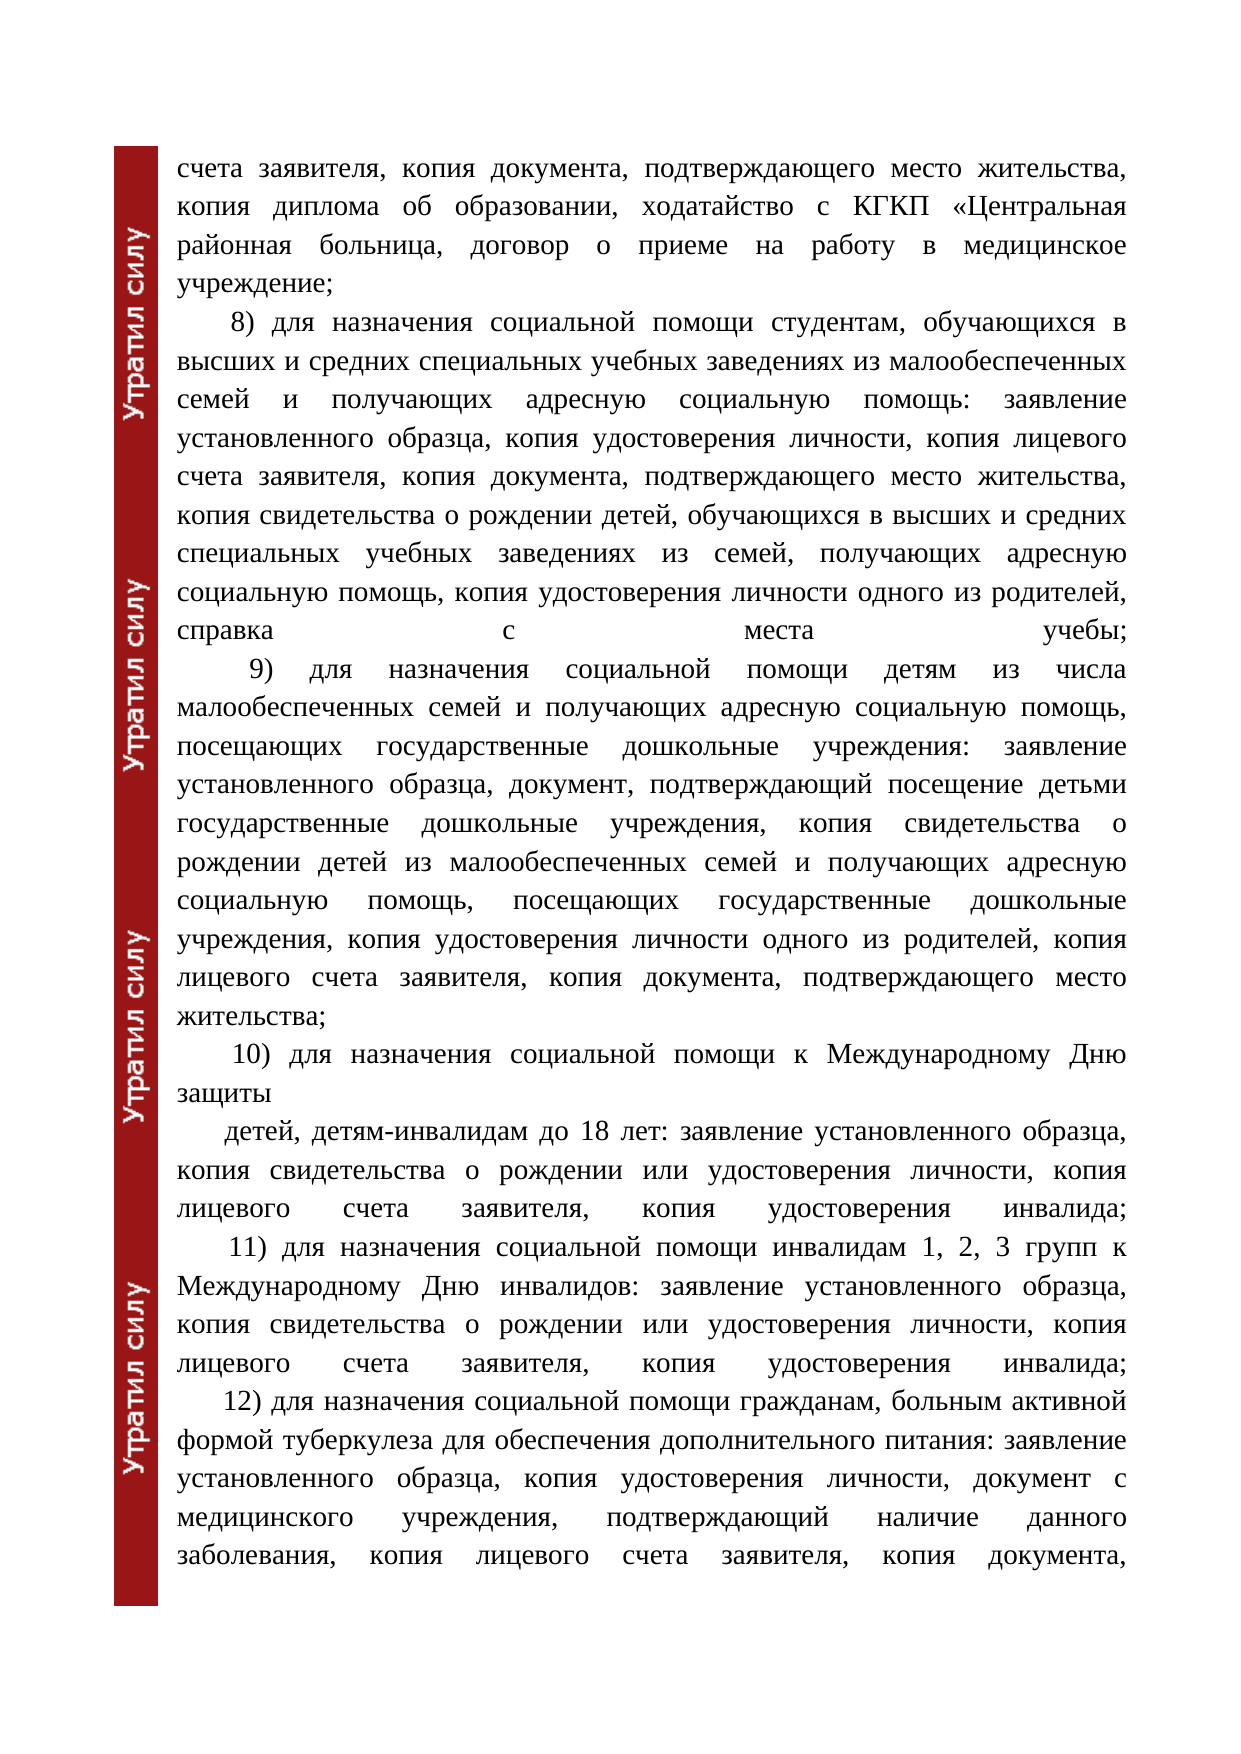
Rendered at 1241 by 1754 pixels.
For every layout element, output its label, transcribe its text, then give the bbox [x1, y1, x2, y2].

picture [114, 146, 158, 150]
picture [114, 1571, 158, 1606]
